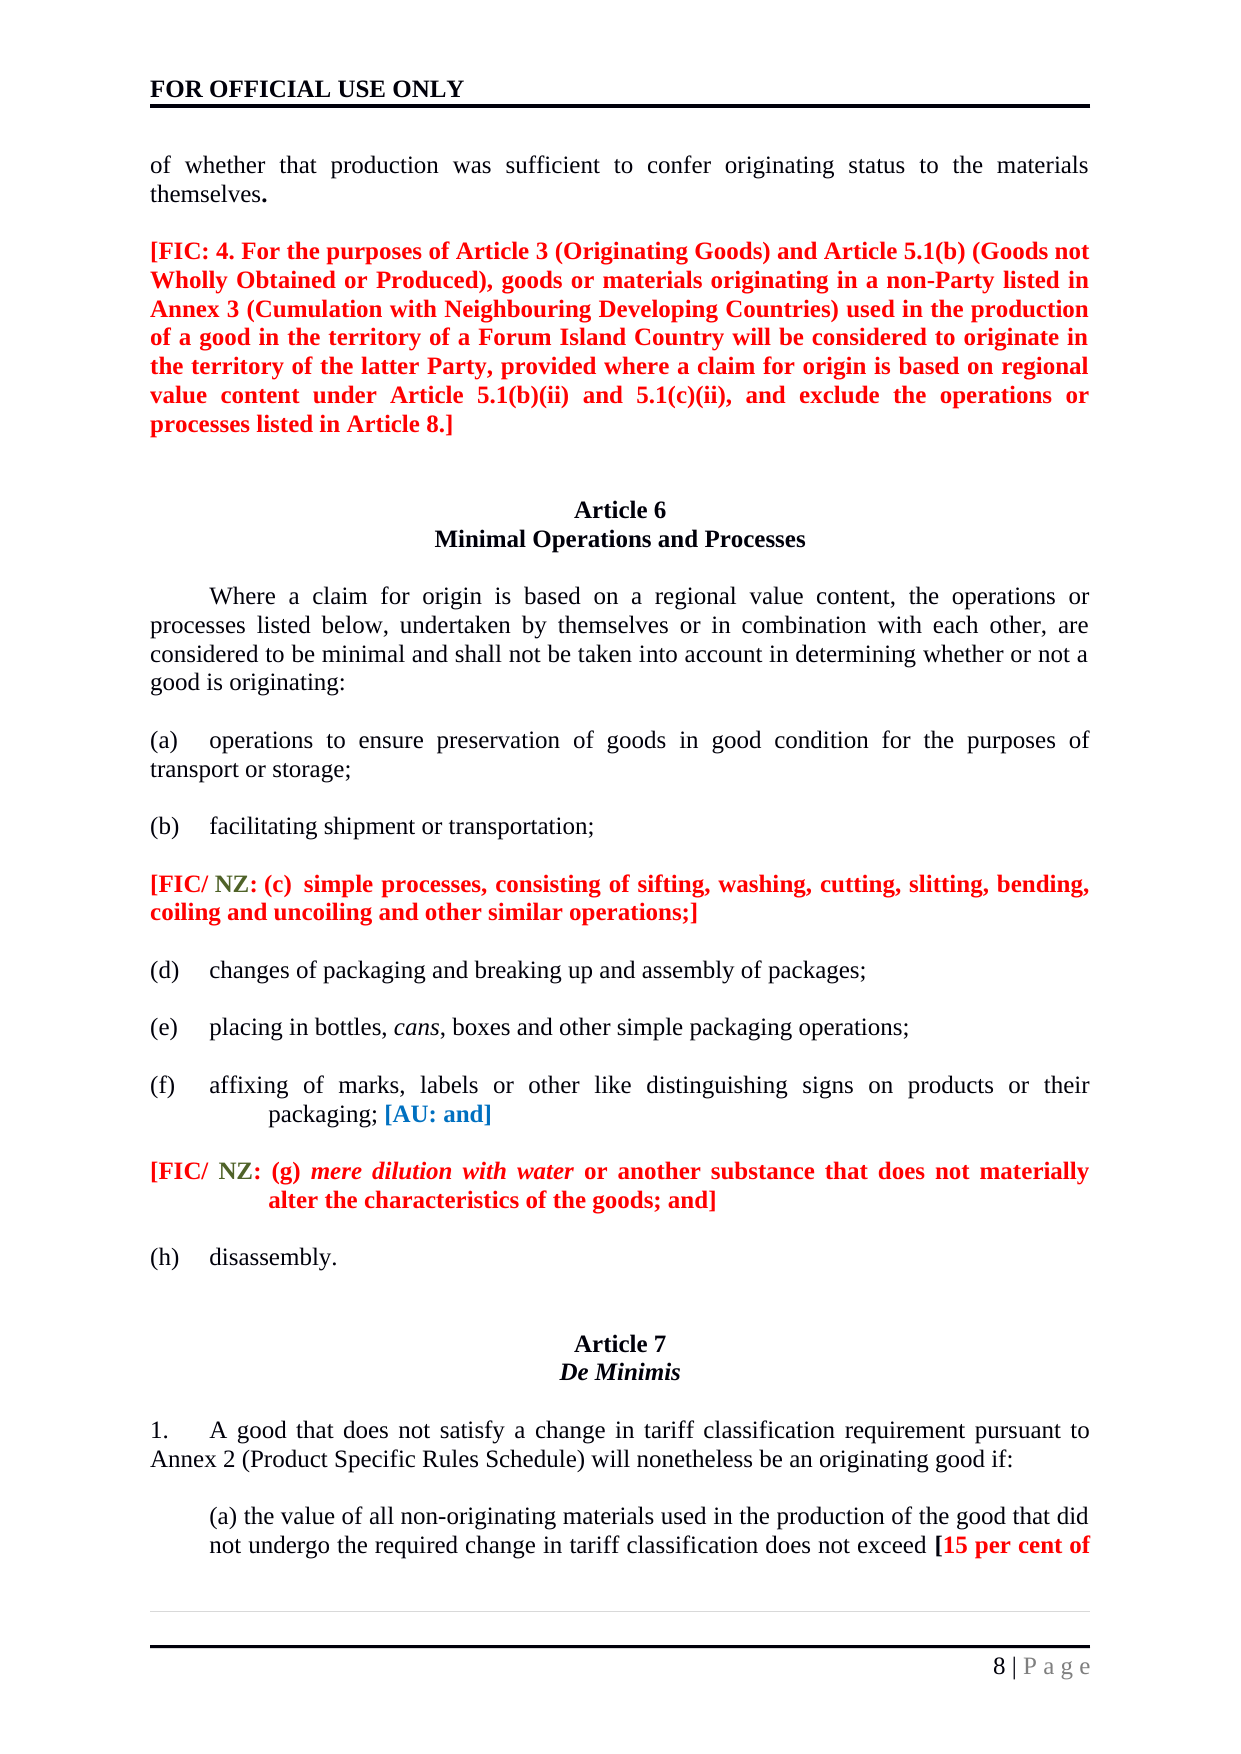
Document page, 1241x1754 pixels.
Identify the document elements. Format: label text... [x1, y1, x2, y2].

text Where a claim for origin is based on a regional value content, the operations or processes listed below, undertaken by themselves or in combination with each other, are considered to be minimal and shall not be taken into account in determining whether or not a good is originating: [150, 581, 1090, 696]
text Article 7 [150, 1329, 1090, 1357]
text (f) affixing of marks, labels or other like distinguishing signs on products or their packaging; [AU: and] [150, 1070, 1090, 1127]
text (a) operations to ensure preservation of goods in good condition for the purposes of transport or storage; [150, 725, 1090, 782]
text [FIC/ NZ: (c) simple processes, consisting of sifting, washing, cutting, slitting, bending, coiling and uncoiling and other similar operations;] [150, 869, 1090, 926]
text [150, 1501, 1090, 1559]
text [FIC/ NZ: (g) mere dilution with water or another substance that does not materially alter the characteristics of the goods; and] [150, 1156, 1090, 1214]
text [FIC: 4. For the purposes of Article 3 (Originating Goods) and Article 5.1(b) (Goods not Wholly Obtained or Produced), goods or materials originating in a non-Party listed in Annex 3 (Cumulation with Neighbouring Developing Countries) used in the production of a good in the territory of a Forum Island Country will be considered to originate in the territory of the latter Party, provided where a claim for origin is based on regional value content under Article 5.1(b)(ii) and 5.1(c)(ii), and exclude the operations or processes listed in Article 8.] [150, 236, 1090, 437]
text (e) placing in bottles, cans, boxes and other simple packaging operations; [150, 1012, 1090, 1041]
text De Minimis [150, 1357, 1090, 1386]
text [150, 150, 1090, 207]
text 1. A good that does not satisfy a change in tariff classification requirement pursuant to Annex 2 (Product Specific Rules Schedule) will nonetheless be an originating good if: [150, 1415, 1090, 1472]
text Minimal Operations and Processes [150, 524, 1090, 552]
text (b) facilitating shipment or transportation; [150, 811, 1090, 840]
text Article 6 [150, 495, 1090, 524]
text (d) changes of packaging and breaking up and assembly of packages; [150, 955, 1090, 984]
text (h) disassembly. [150, 1242, 1090, 1271]
